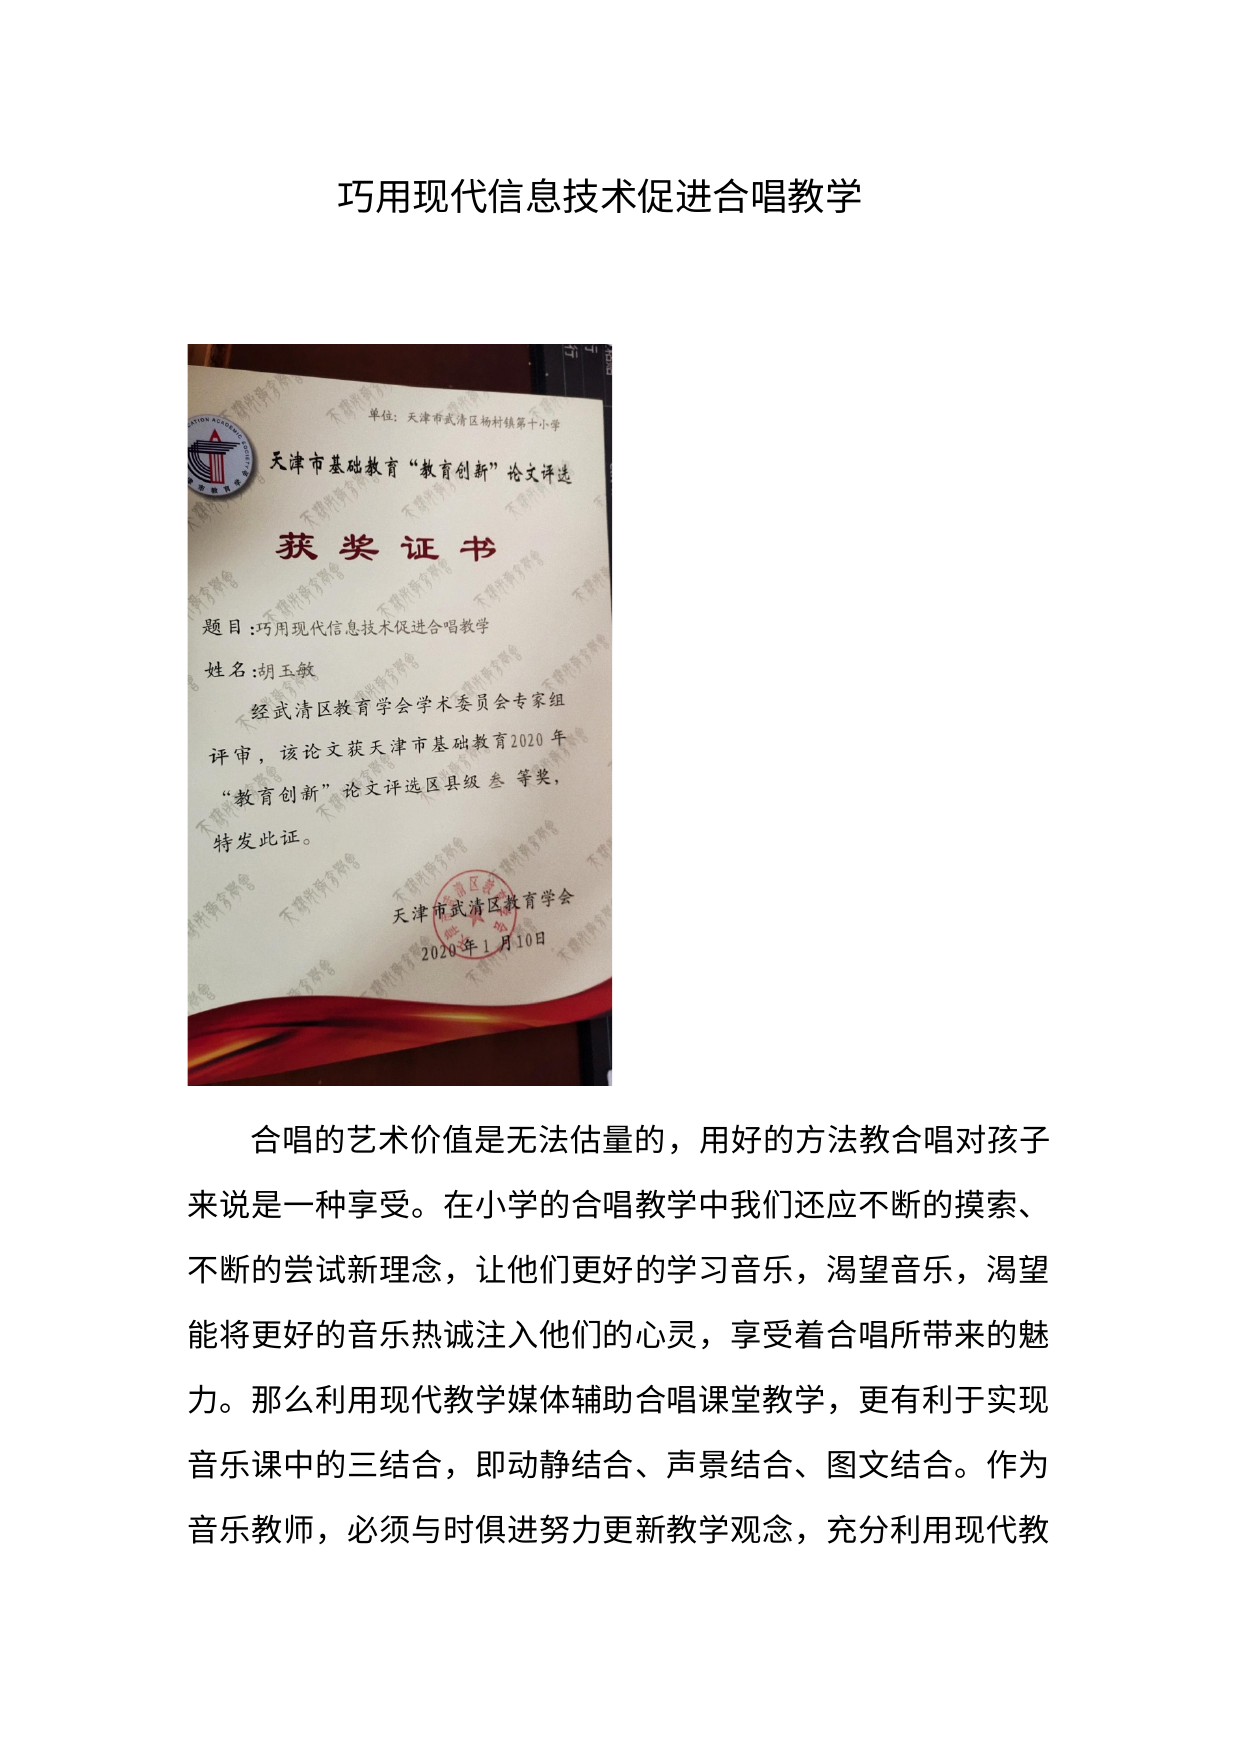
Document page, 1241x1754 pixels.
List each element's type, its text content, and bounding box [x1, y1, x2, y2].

picture [187, 344, 613, 1086]
text 巧用现代信息技术促进合唱教学 [187, 162, 1053, 227]
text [187, 1105, 1053, 1560]
